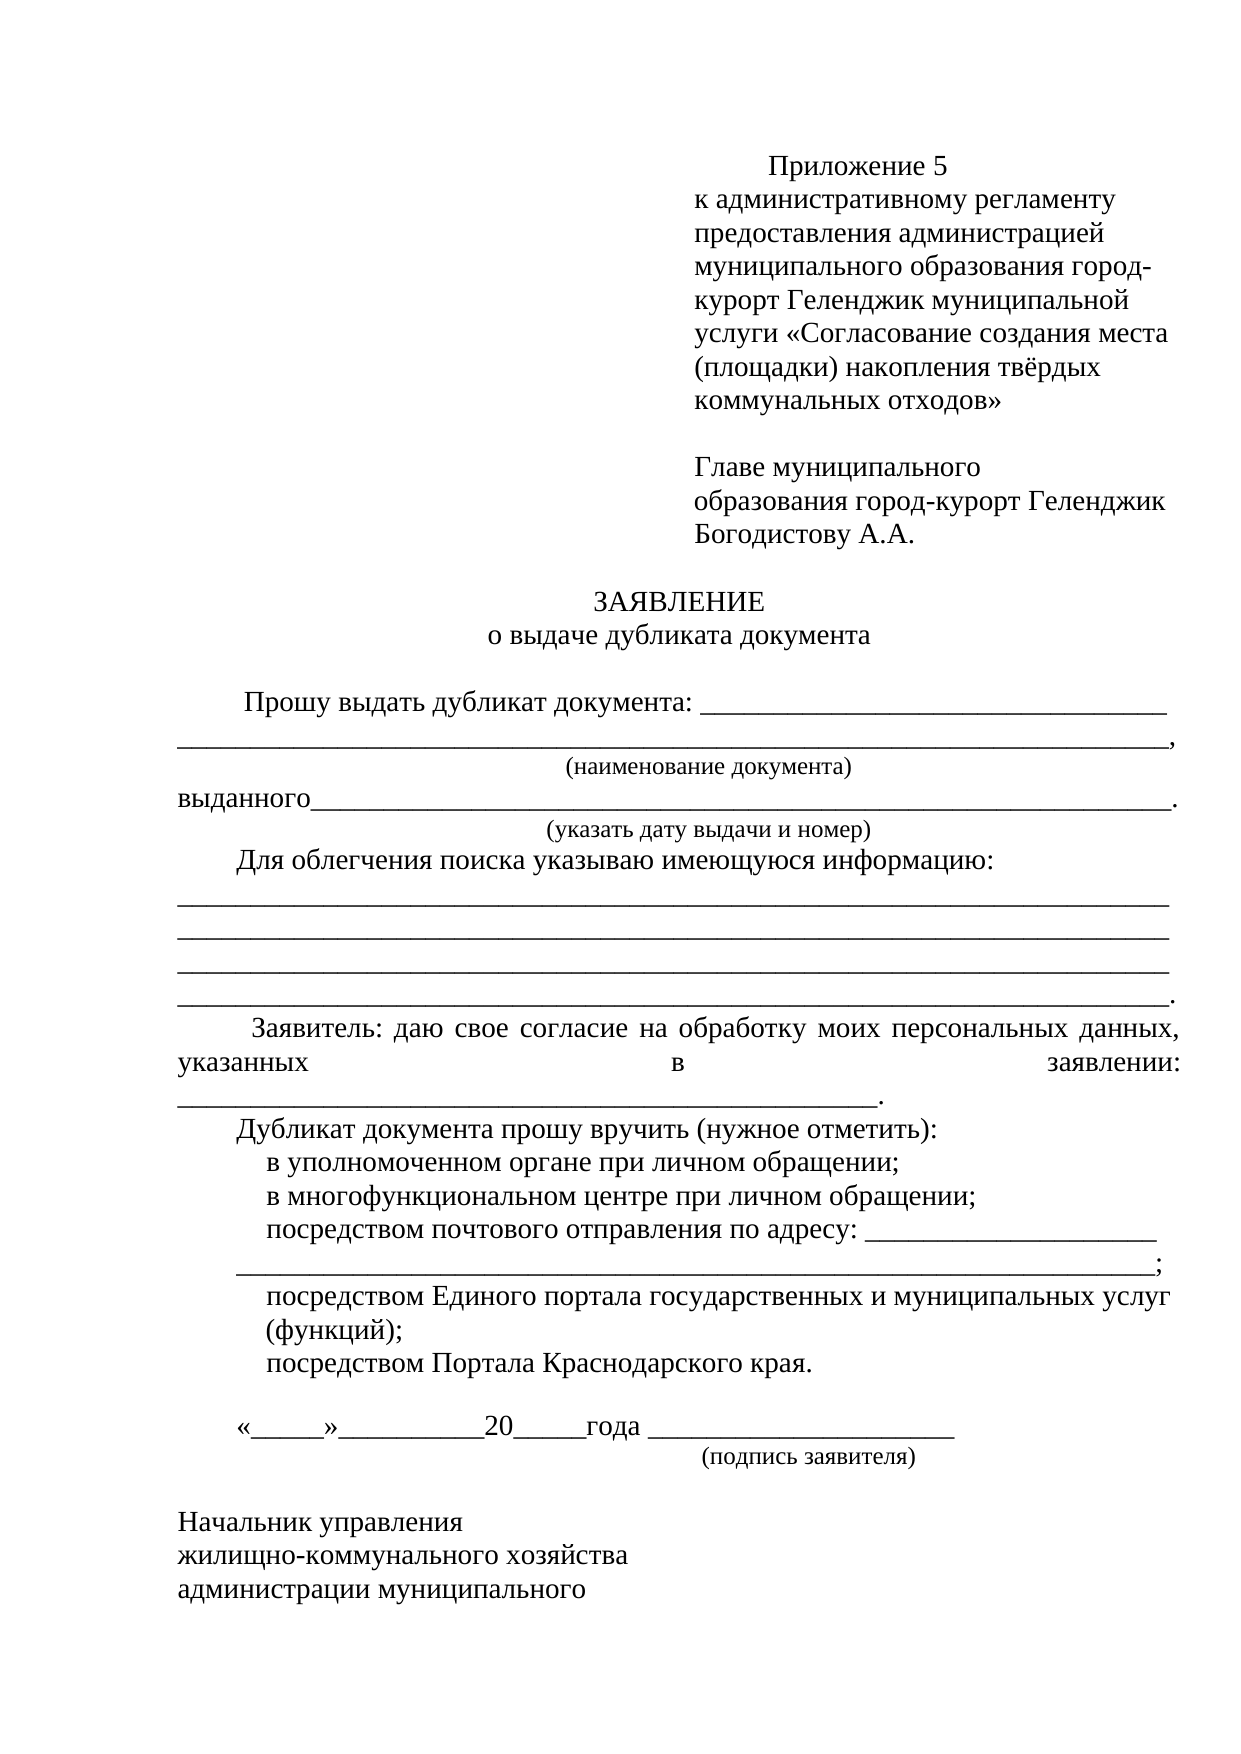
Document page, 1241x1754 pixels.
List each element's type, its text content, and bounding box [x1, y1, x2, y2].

text «_____»__________20_____года _____________________ [177, 1408, 1181, 1441]
text ____________________________________________________________________, [162, 718, 1181, 751]
text Заявитель: даю свое согласие на обработку моих персональных данных, указанных в заявлении: ________________________________________________. [177, 1010, 1181, 1111]
text ________________________________________________________________________________________________________________________________________________________________________________________________________________________________________________________________________________. [177, 876, 1181, 1010]
text выданного___________________________________________________________. [177, 780, 1181, 814]
text (подпись заявителя) [177, 1441, 1181, 1470]
text жилищно-коммунального хозяйства [177, 1537, 1181, 1571]
text ЗАЯВЛЕНИЕ [177, 584, 1181, 617]
text Приложение 5 [694, 148, 1181, 181]
text (указать дату выдачи и номер) [177, 814, 1181, 842]
text к административному регламенту предоставления администрацией муниципального образования город-курорт Геленджик муниципальной услуги «Согласование создания места (площадки) накопления твёрдых коммунальных отходов» [694, 181, 1181, 416]
text (функций); [177, 1312, 1181, 1346]
text о выдаче дубликата документа [177, 617, 1181, 651]
text Для облегчения поиска указываю имеющуюся информацию: [177, 842, 1181, 876]
text посредством Портала Краснодарского края. [177, 1346, 1181, 1379]
text образования город-курорт Геленджик [693, 483, 1181, 517]
text администрации муниципального [177, 1571, 1181, 1604]
text в многофункциональном центре при личном обращении; [177, 1178, 1181, 1211]
text Прошу выдать дубликат документа: ________________________________ [177, 684, 1181, 718]
text Дубликат документа прошу вручить (нужное отметить): [177, 1111, 1181, 1144]
text посредством Единого портала государственных и муниципальных услуг [177, 1278, 1181, 1312]
text посредством почтового отправления по адресу: ____________________ [177, 1211, 1181, 1245]
text Главе муниципального [177, 449, 1181, 483]
text в уполномоченном органе при личном обращении; [177, 1144, 1181, 1178]
text Начальник управления [177, 1504, 1181, 1537]
text (наименование документа) [177, 751, 1181, 780]
text Богодистову А.А. [177, 517, 1181, 550]
text _______________________________________________________________; [177, 1245, 1181, 1278]
